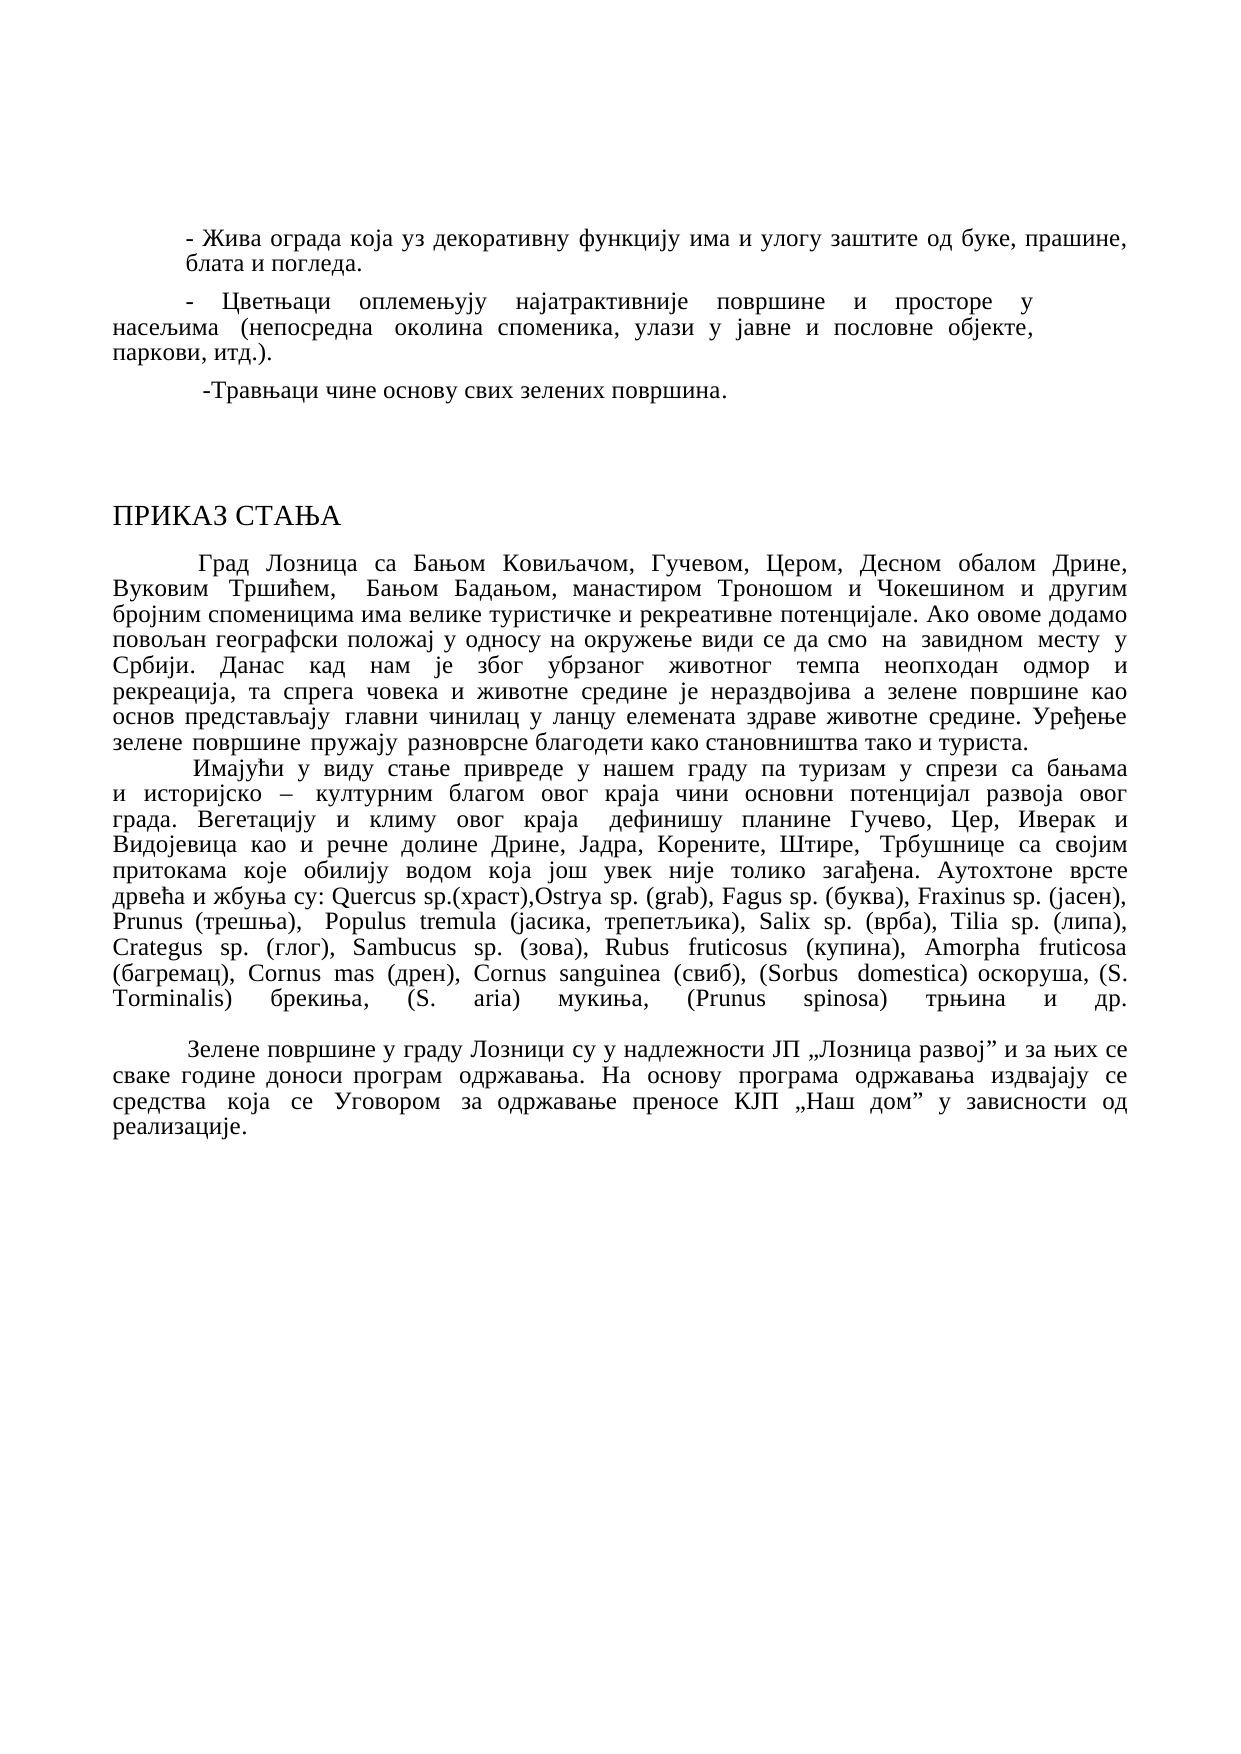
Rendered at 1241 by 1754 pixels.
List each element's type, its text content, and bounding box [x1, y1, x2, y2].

text Имајући у виду стање привреде у нашем граду па туризам у спрези са бањама и историјско – културним благом овог краја чини основни потенцијал развоја овог града. Вегетацију и климу овог краја дефинишу планине Гучево, Цер, Иверак и Видојевица као и речне долине Дрине, Јадра, Корените, Штире, Трбушнице са својим притокама које обилију водом која још увек није толико загађена. Аутохтоне врсте дрвећа и жбуња су: Quercus sp.(храст),Ostrya sp. (grab), Fagus sp. (буква), Fraxinus sp. (јасен), Prunus (трешња), Populus tremula (јасика, трепетљика), Salix sp. (врба), Tilia sp. (липа), Crategus sp. (глог), Sambucus sp. (зова), Rubus fruticosus (купина), Amorpha fruticosa (багремац), Cornus mas (дрен), Cornus sanguinea (свиб), (Sorbus domestica) оскоруша, (S. Тorminalis) брекиња, (S. аria) мукиња, (Prunus spinosa) трњина и др. [112, 756, 1128, 1037]
text ПРИКАЗ СТАЊА [112, 505, 1128, 531]
text -Травњаци чине основу свих зелених површина. [202, 378, 1128, 404]
text Град Лозница са Бањом Ковиљачом, Гучевом, Цером, Десном обалом Дрине, Вуковим Тршићем, Бањом Бадањом, манастиром Троношом и Чокешином и другим бројним споменицима има велике туристичке и рекреативне потенцијале. Ако овоме додамо повољан географски положај у односу на окружење види се дa смо на завидном месту у Србији. Данас кад нам је због убрзаног животног темпа неопходан одмор и рекреација, та спрега човека и животне средине је нераздвојива а зелене површине као основ представљају главни чинилац у ланцу елемената здраве животне средине. Уређење зелене површине пружају разноврсне благодети како становништва тако и туриста. [112, 551, 1128, 756]
text Зелене површине у граду Лозници су у надлежности ЈП „Лозница развој” и за њих се сваке године доноси програм одржавања. На основу програма одржавања издвајају се средства која се Уговором за одржавање преносе КЈП „Наш дом” у зависности од реализације. [112, 1037, 1128, 1140]
text - Жива ограда која уз декоративну функцију има и улогу заштите од буке, прашине, блата и погледа. [185, 226, 1128, 277]
text - Цветњаци оплемењују најатрактивније површине и просторе у насељима (непосредна околина споменика, улази у јавне и пословне објекте, паркови, итд.). [112, 289, 1033, 366]
